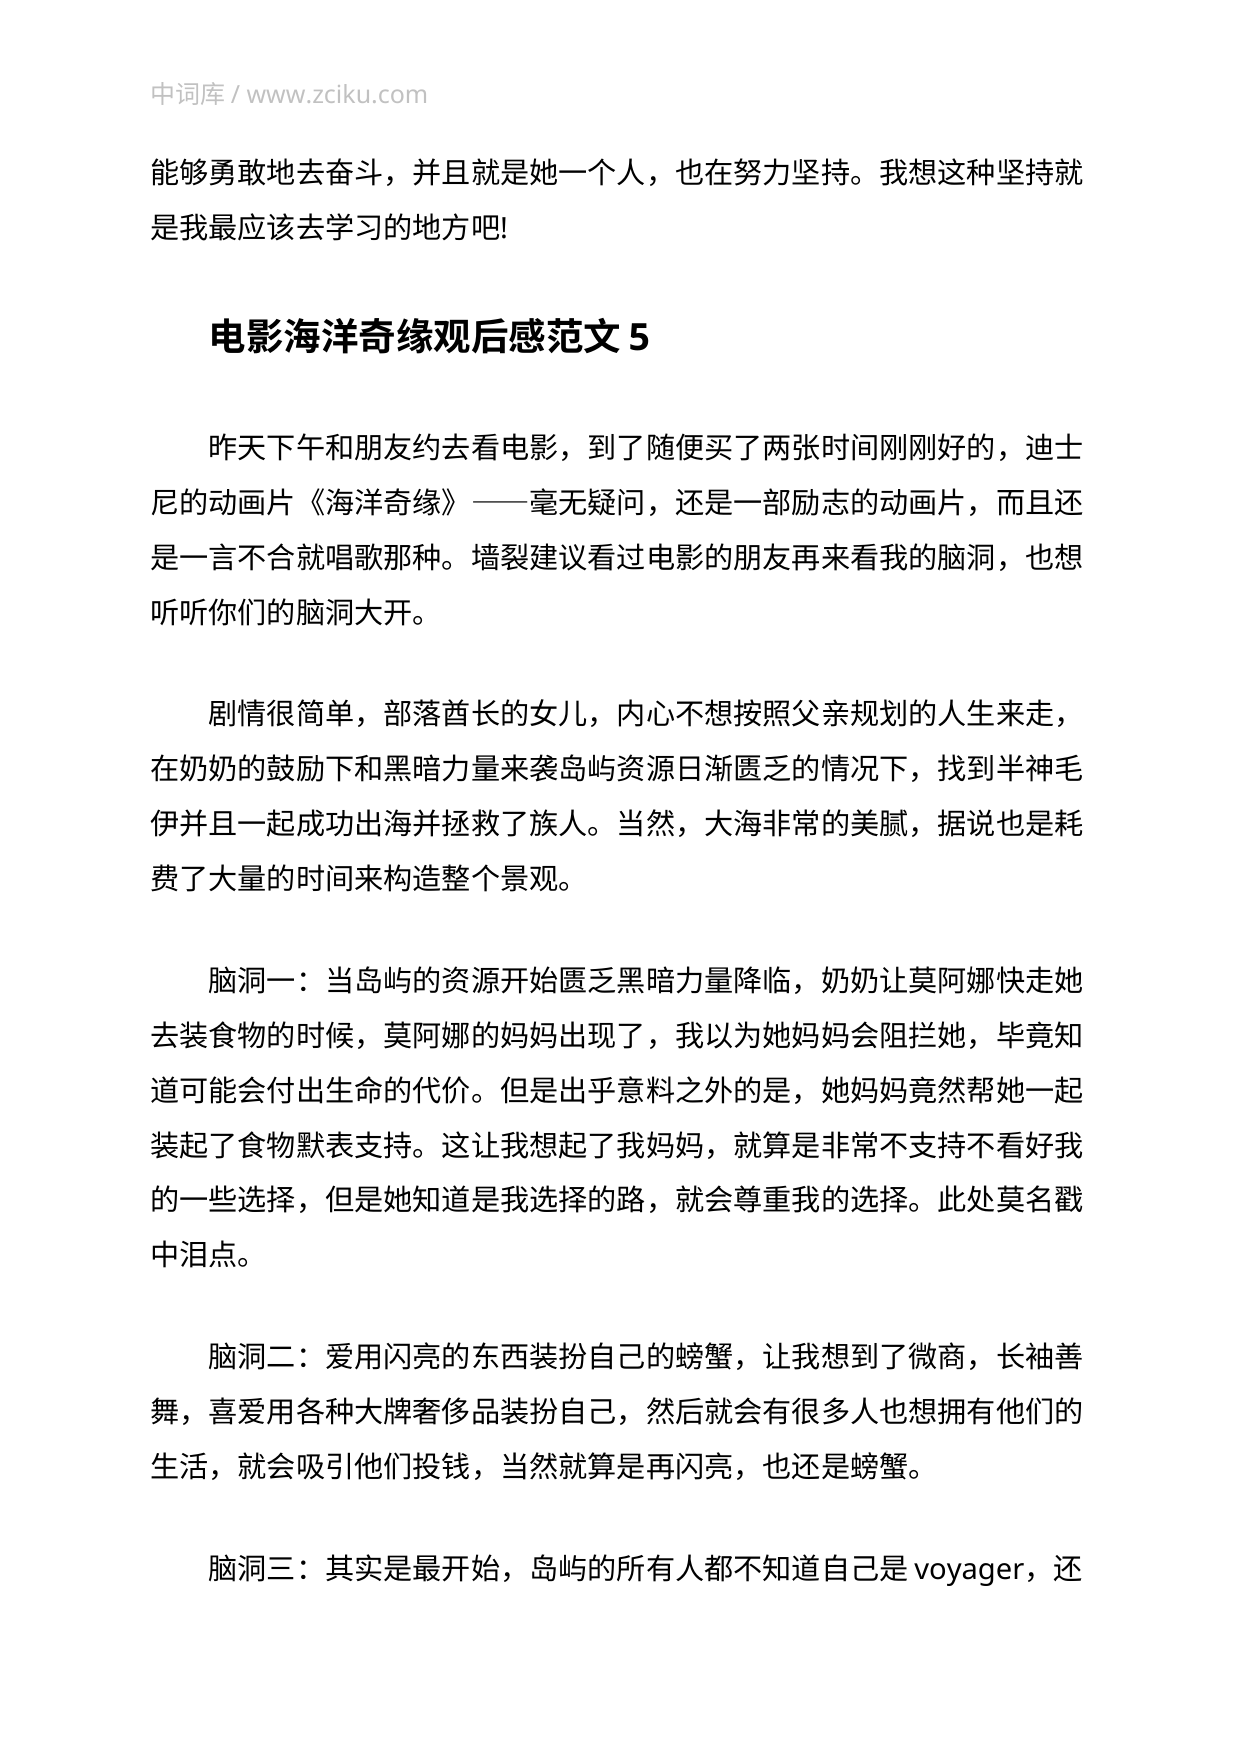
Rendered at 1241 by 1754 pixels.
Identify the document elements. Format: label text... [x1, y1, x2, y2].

text 剧情很简单，部落酋长的女儿，内心不想按照父亲规划的人生来走，在奶奶的鼓励下和黑暗力量来袭岛屿资源日渐匮乏的情况下，找到半神毛伊并且一起成功出海并拯救了族人。当然，大海非常的美腻，据说也是耗费了大量的时间来构造整个景观。 [150, 691, 1090, 898]
text 昨天下午和朋友约去看电影，到了随便买了两张时间刚刚好的，迪士尼的动画片《海洋奇缘》——毫无疑问，还是一部励志的动画片，而且还是一言不合就唱歌那种。墙裂建议看过电影的朋友再来看我的脑洞，也想听听你们的脑洞大开。 [150, 424, 1090, 631]
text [150, 1545, 1090, 1588]
text 脑洞一：当岛屿的资源开始匮乏黑暗力量降临，奶奶让莫阿娜快走她去装食物的时候，莫阿娜的妈妈出现了，我以为她妈妈会阻拦她，毕竟知道可能会付出生命的代价。但是出乎意料之外的是，她妈妈竟然帮她一起装起了食物默表支持。这让我想起了我妈妈，就算是非常不支持不看好我的一些选择，但是她知道是我选择的路，就会尊重我的选择。此处莫名戳中泪点。 [150, 957, 1090, 1274]
text 脑洞二：爱用闪亮的东西装扮自己的螃蟹，让我想到了微商，长袖善舞，喜爱用各种大牌奢侈品装扮自己，然后就会有很多人也想拥有他们的生活，就会吸引他们投钱，当然就算是再闪亮，也还是螃蟹。 [150, 1334, 1090, 1486]
text 电影海洋奇缘观后感范文5 [150, 307, 1090, 361]
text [150, 150, 1090, 247]
